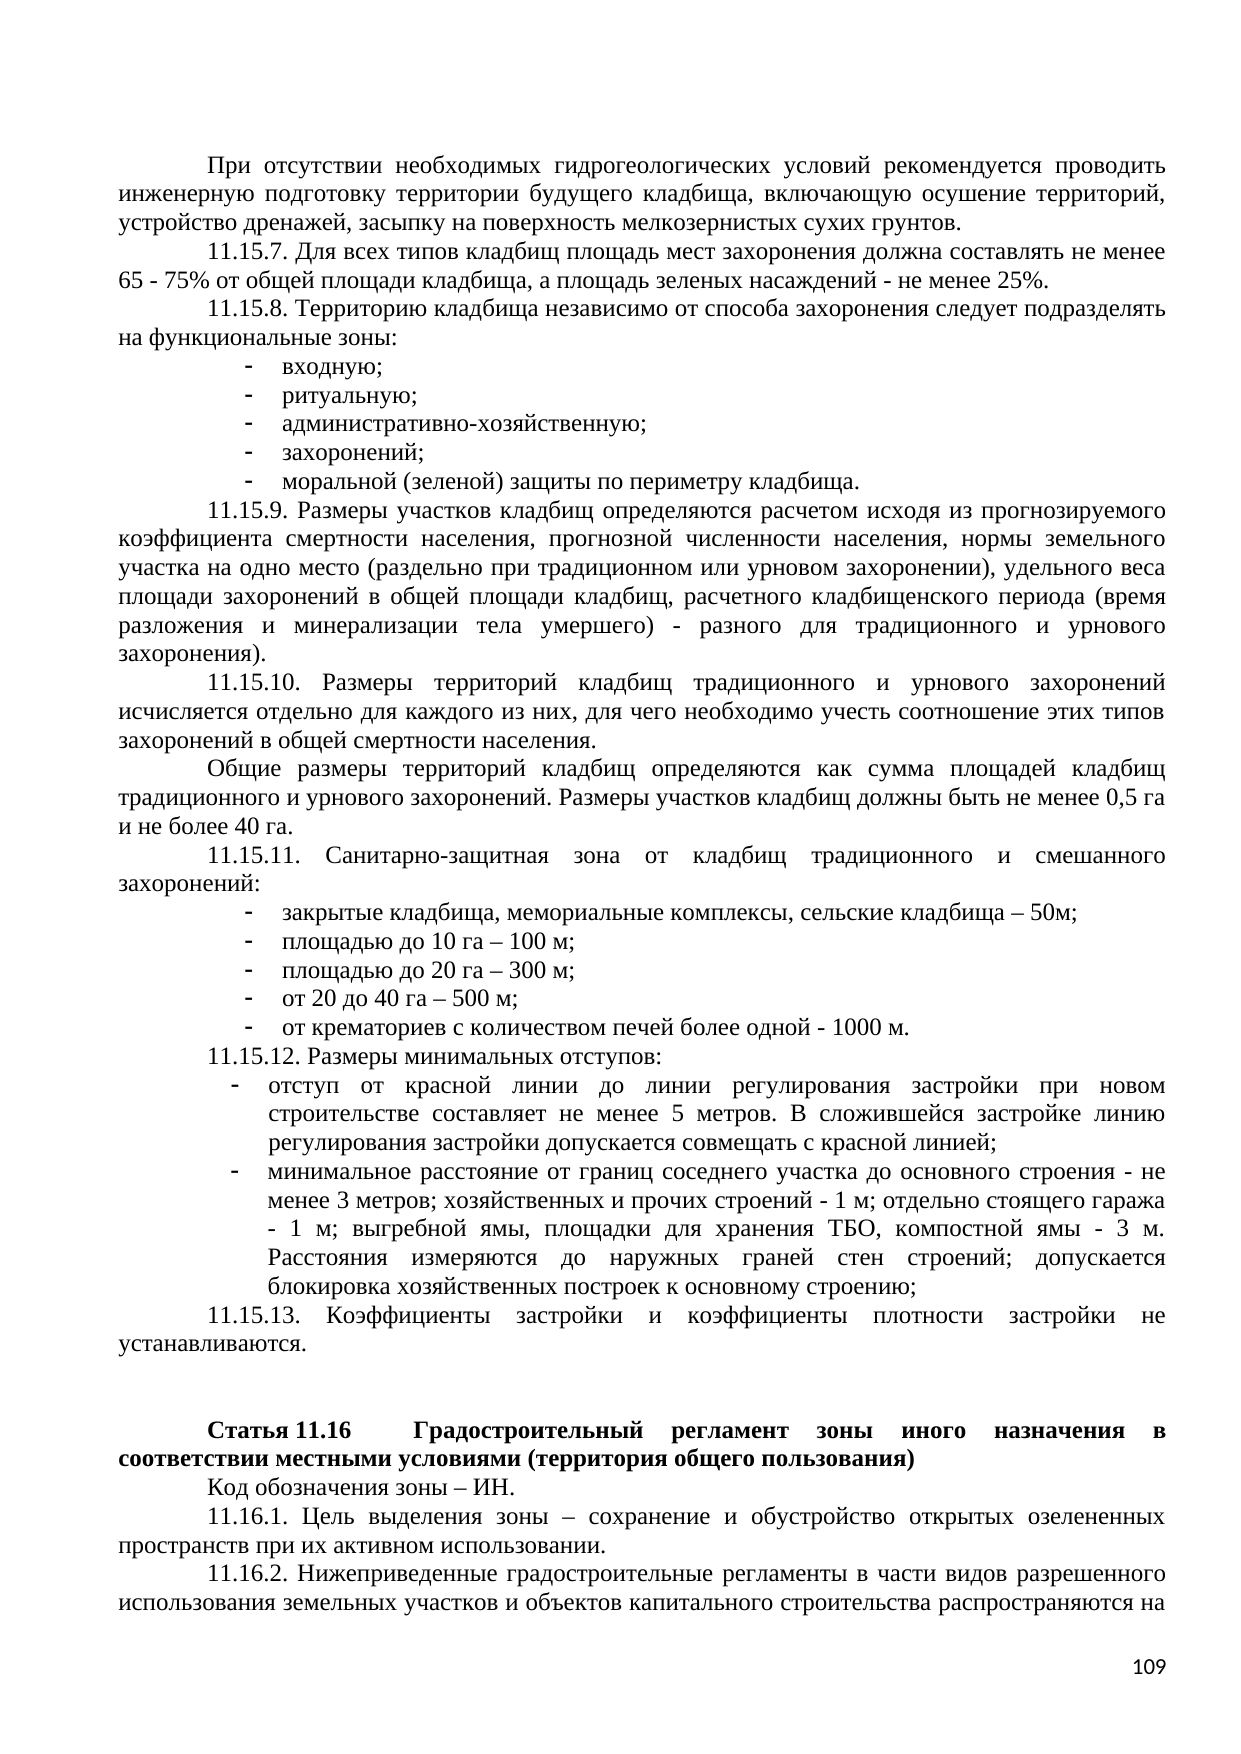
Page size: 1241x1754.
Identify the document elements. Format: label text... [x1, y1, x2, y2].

list закрытые кладбища, мемориальные комплексы, сельские кладбища – 50м; [244, 897, 1167, 926]
text 11.15.11. Санитарно-защитная зона от кладбищ традиционного и смешанного захоронений: [118, 840, 1167, 897]
list от 20 до 40 га – 500 м; [244, 983, 1167, 1012]
text 11.15.13. Коэффициенты застройки и коэффициенты плотности застройки не устанавливаются. [118, 1300, 1167, 1357]
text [118, 1558, 1167, 1616]
list административно-хозяйственную; [244, 408, 1167, 437]
text 11.15.7. Для всех типов кладбищ площадь мест захоронения должна составлять не менее 65 - 75% от общей площади кладбища, а площадь зеленых насаждений - не менее 25%. [118, 236, 1167, 293]
list ритуальную; [244, 380, 1167, 408]
list отступ от красной линии до линии регулирования застройки при новом строительстве составляет не менее 5 метров. В сложившейся застройке линию регулирования застройки допускается совмещать с красной линией; [231, 1070, 1167, 1156]
list минимальное расстояние от границ соседнего участка до основного строения - не менее 3 метров; хозяйственных и прочих строений - 1 м; отдельно стоящего гаража - 1 м; выгребной ямы, площадки для хранения ТБО, компостной ямы - 3 м. Расстояния измеряются до наружных граней стен строений; допускается блокировка хозяйственных построек к основному строению; [230, 1156, 1167, 1300]
text 11.16.1. Цель выделения зоны – сохранение и обустройство открытых озелененных пространств при их активном использовании. [118, 1501, 1167, 1558]
text Общие размеры территорий кладбищ определяются как сумма площадей кладбищ традиционного и урнового захоронений. Размеры участков кладбищ должны быть не менее 0,5 га и не более 40 га. [118, 753, 1167, 840]
text 11.15.10. Размеры территорий кладбищ традиционного и урнового захоронений исчисляется отдельно для каждого из них, для чего необходимо учесть соотношение этих типов захоронений в общей смертности населения. [118, 667, 1167, 753]
list захоронений; [244, 437, 1167, 466]
list моральной (зеленой) защиты по периметру кладбища. [244, 466, 1167, 495]
list входную; [244, 351, 1167, 380]
list площадью до 20 га – 300 м; [244, 955, 1167, 983]
list площадью до 10 га – 100 м; [244, 926, 1167, 955]
list Градостроительный регламент зоны иного назначения в соответствии местными условиями (территория общего пользования) [118, 1415, 1167, 1472]
text 11.15.12. Размеры минимальных отступов: [118, 1041, 1167, 1070]
text При отсутствии необходимых гидрогеологических условий рекомендуется проводить инженерную подготовку территории будущего кладбища, включающую осушение территорий, устройство дренажей, засыпку на поверхность мелкозернистых сухих грунтов. [118, 150, 1167, 236]
text 11.15.9. Размеры участков кладбищ определяются расчетом исходя из прогнозируемого коэффициента смертности населения, прогнозной численности населения, нормы земельного участка на одно место (раздельно при традиционном или урновом захоронении), удельного веса площади захоронений в общей площади кладбищ, расчетного кладбищенского периода (время разложения и минерализации тела умершего) - разного для традиционного и урнового захоронения). [118, 495, 1167, 667]
text 11.15.8. Территорию кладбища независимо от способа захоронения следует подразделять на функциональные зоны: [118, 293, 1167, 351]
text Код обозначения зоны – ИН. [118, 1472, 1167, 1501]
list от крематориев с количеством печей более одной - 1000 м. [244, 1012, 1167, 1041]
